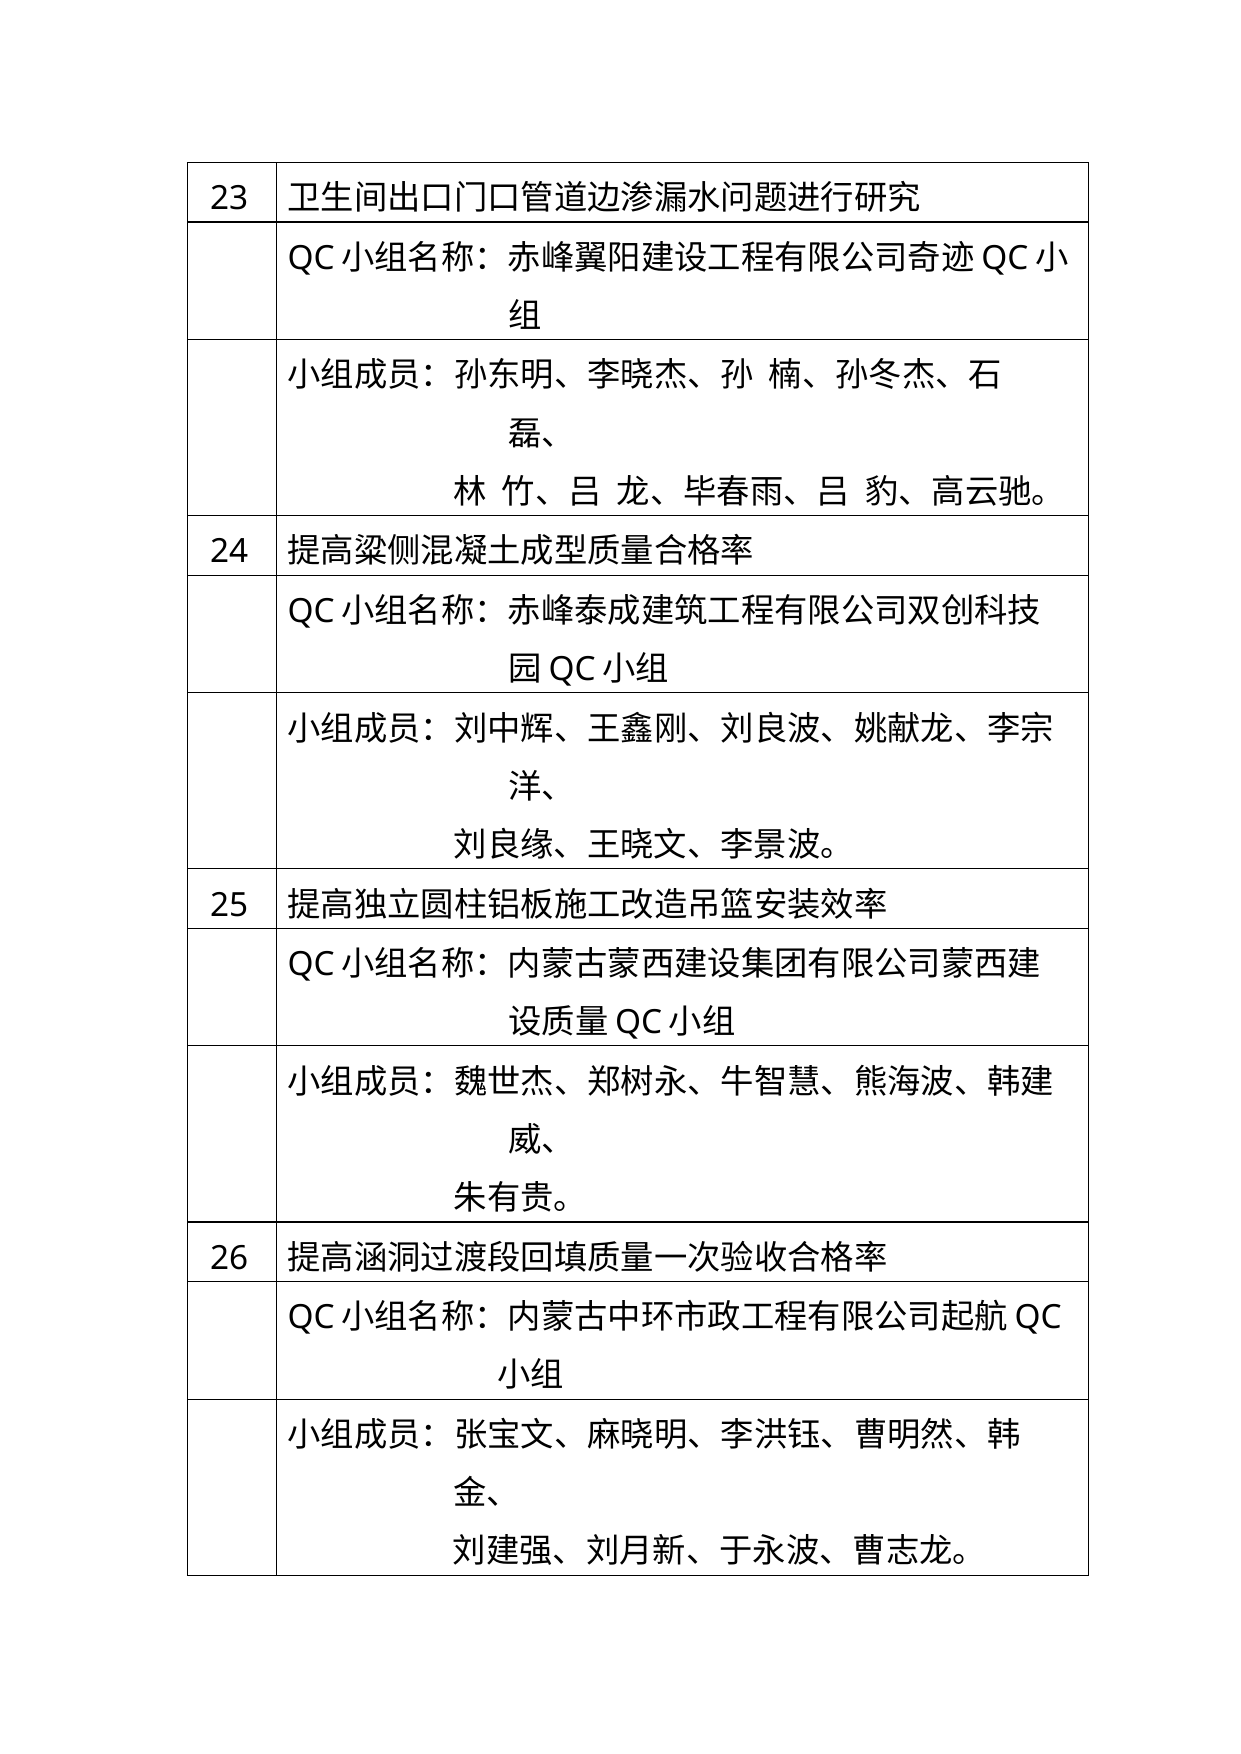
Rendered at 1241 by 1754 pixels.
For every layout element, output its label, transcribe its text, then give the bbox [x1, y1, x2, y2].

table_cell [188, 1282, 276, 1398]
table_cell 25 [188, 869, 276, 928]
table_cell 卫生间出口门口管道边渗漏水问题进行研究 [277, 163, 1088, 221]
table_cell 小组成员：魏世杰、郑树永、牛智慧、熊海波、韩建威、 朱有贵。 [277, 1046, 1088, 1221]
table_cell 小组成员：刘中辉、王鑫刚、刘良波、姚献龙、李宗洋、 刘良缘、王晓文、李景波。 [277, 693, 1088, 868]
table_cell [188, 223, 276, 339]
table_cell QC小组名称：内蒙古中环市政工程有限公司起航QC小组 [277, 1282, 1088, 1398]
table_cell [188, 929, 276, 1045]
table_cell 提高独立圆柱铝板施工改造吊篮安装效率 [277, 869, 1088, 928]
table_cell [188, 693, 276, 868]
table_cell 26 [188, 1223, 276, 1281]
table_cell [188, 576, 276, 692]
table_cell 小组成员：孙东明、李晓杰、孙 楠、孙冬杰、石 磊、 林 竹、吕 龙、毕春雨、吕 豹、高云驰。 [277, 340, 1088, 515]
table_cell 提高粱侧混凝土成型质量合格率 [277, 516, 1088, 574]
table_cell 小组成员：张宝文、麻晓明、李洪钰、曹明然、韩 金、 刘建强、刘月新、于永波、曹志龙。 [277, 1400, 1088, 1574]
table_cell 23 [188, 163, 276, 221]
table_cell QC小组名称：赤峰泰成建筑工程有限公司双创科技园QC小组 [277, 576, 1088, 692]
table_cell [188, 340, 276, 515]
table_cell [188, 1046, 276, 1221]
table_cell 24 [188, 516, 276, 574]
table_cell 提高涵洞过渡段回填质量一次验收合格率 [277, 1223, 1088, 1281]
table_cell QC小组名称：赤峰翼阳建设工程有限公司奇迹QC小组 [277, 223, 1088, 339]
table_cell QC小组名称：内蒙古蒙西建设集团有限公司蒙西建设质量QC小组 [277, 929, 1088, 1045]
table_cell [188, 1400, 276, 1574]
